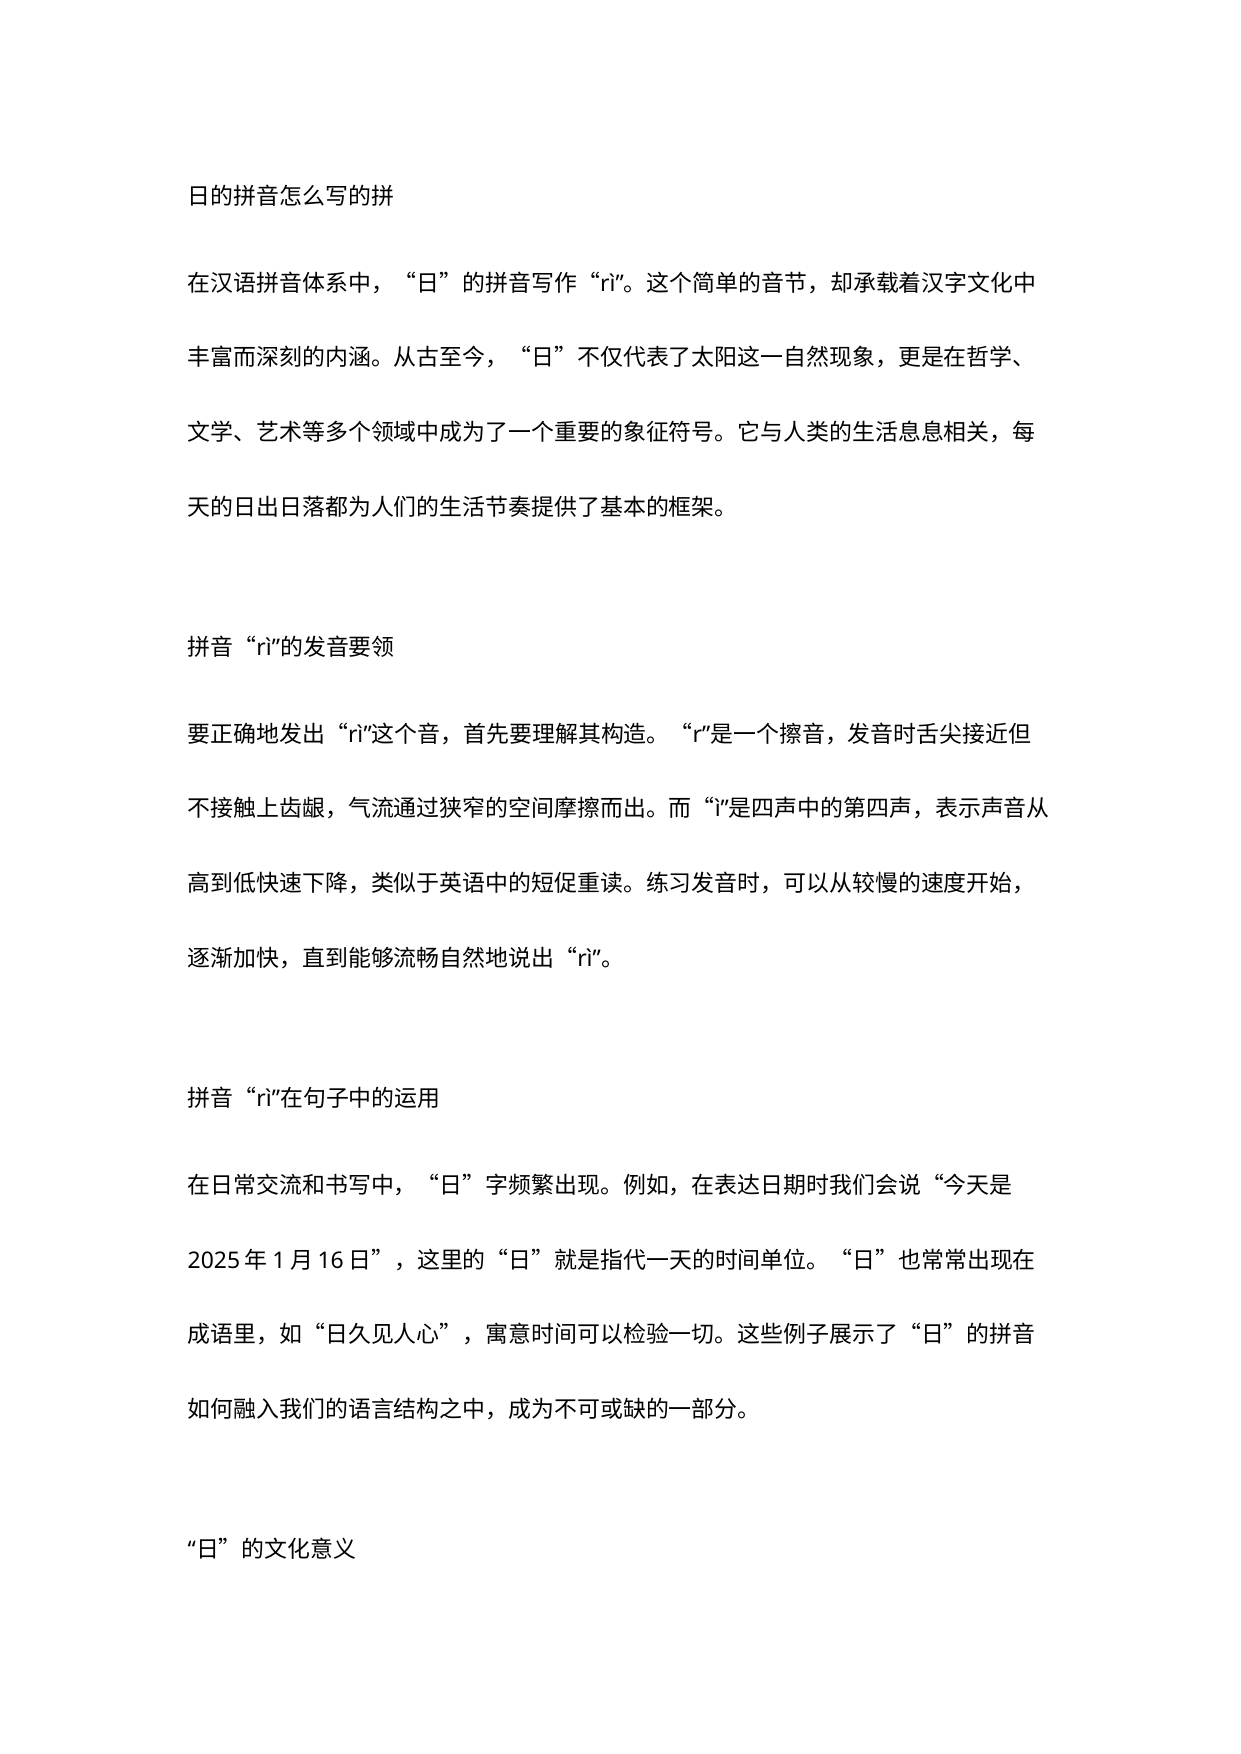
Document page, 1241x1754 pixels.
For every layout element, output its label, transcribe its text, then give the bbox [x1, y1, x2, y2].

text 拼音“rì”在句子中的运用 [187, 1064, 1053, 1129]
text “日”的文化意义 [187, 1515, 1053, 1580]
text 在日常交流和书写中，“日”字频繁出现。例如，在表达日期时我们会说“今天是2025年1月16日”，这里的“日”就是指代一天的时间单位。“日”也常常出现在成语里，如“日久见人心”，寓意时间可以检验一切。这些例子展示了“日”的拼音如何融入我们的语言结构之中，成为不可或缺的一部分。 [187, 1151, 1053, 1440]
text 要正确地发出“rì”这个音，首先要理解其构造。“r”是一个擦音，发音时舌尖接近但不接触上齿龈，气流通过狭窄的空间摩擦而出。而“ì”是四声中的第四声，表示声音从高到低快速下降，类似于英语中的短促重读。练习发音时，可以从较慢的速度开始，逐渐加快，直到能够流畅自然地说出“rì”。 [187, 700, 1053, 989]
text 拼音“rì”的发音要领 [187, 613, 1053, 678]
text 日的拼音怎么写的拼 [187, 162, 1053, 227]
text 在汉语拼音体系中，“日”的拼音写作“rì”。这个简单的音节，却承载着汉字文化中丰富而深刻的内涵。从古至今，“日”不仅代表了太阳这一自然现象，更是在哲学、文学、艺术等多个领域中成为了一个重要的象征符号。它与人类的生活息息相关，每天的日出日落都为人们的生活节奏提供了基本的框架。 [187, 248, 1053, 538]
